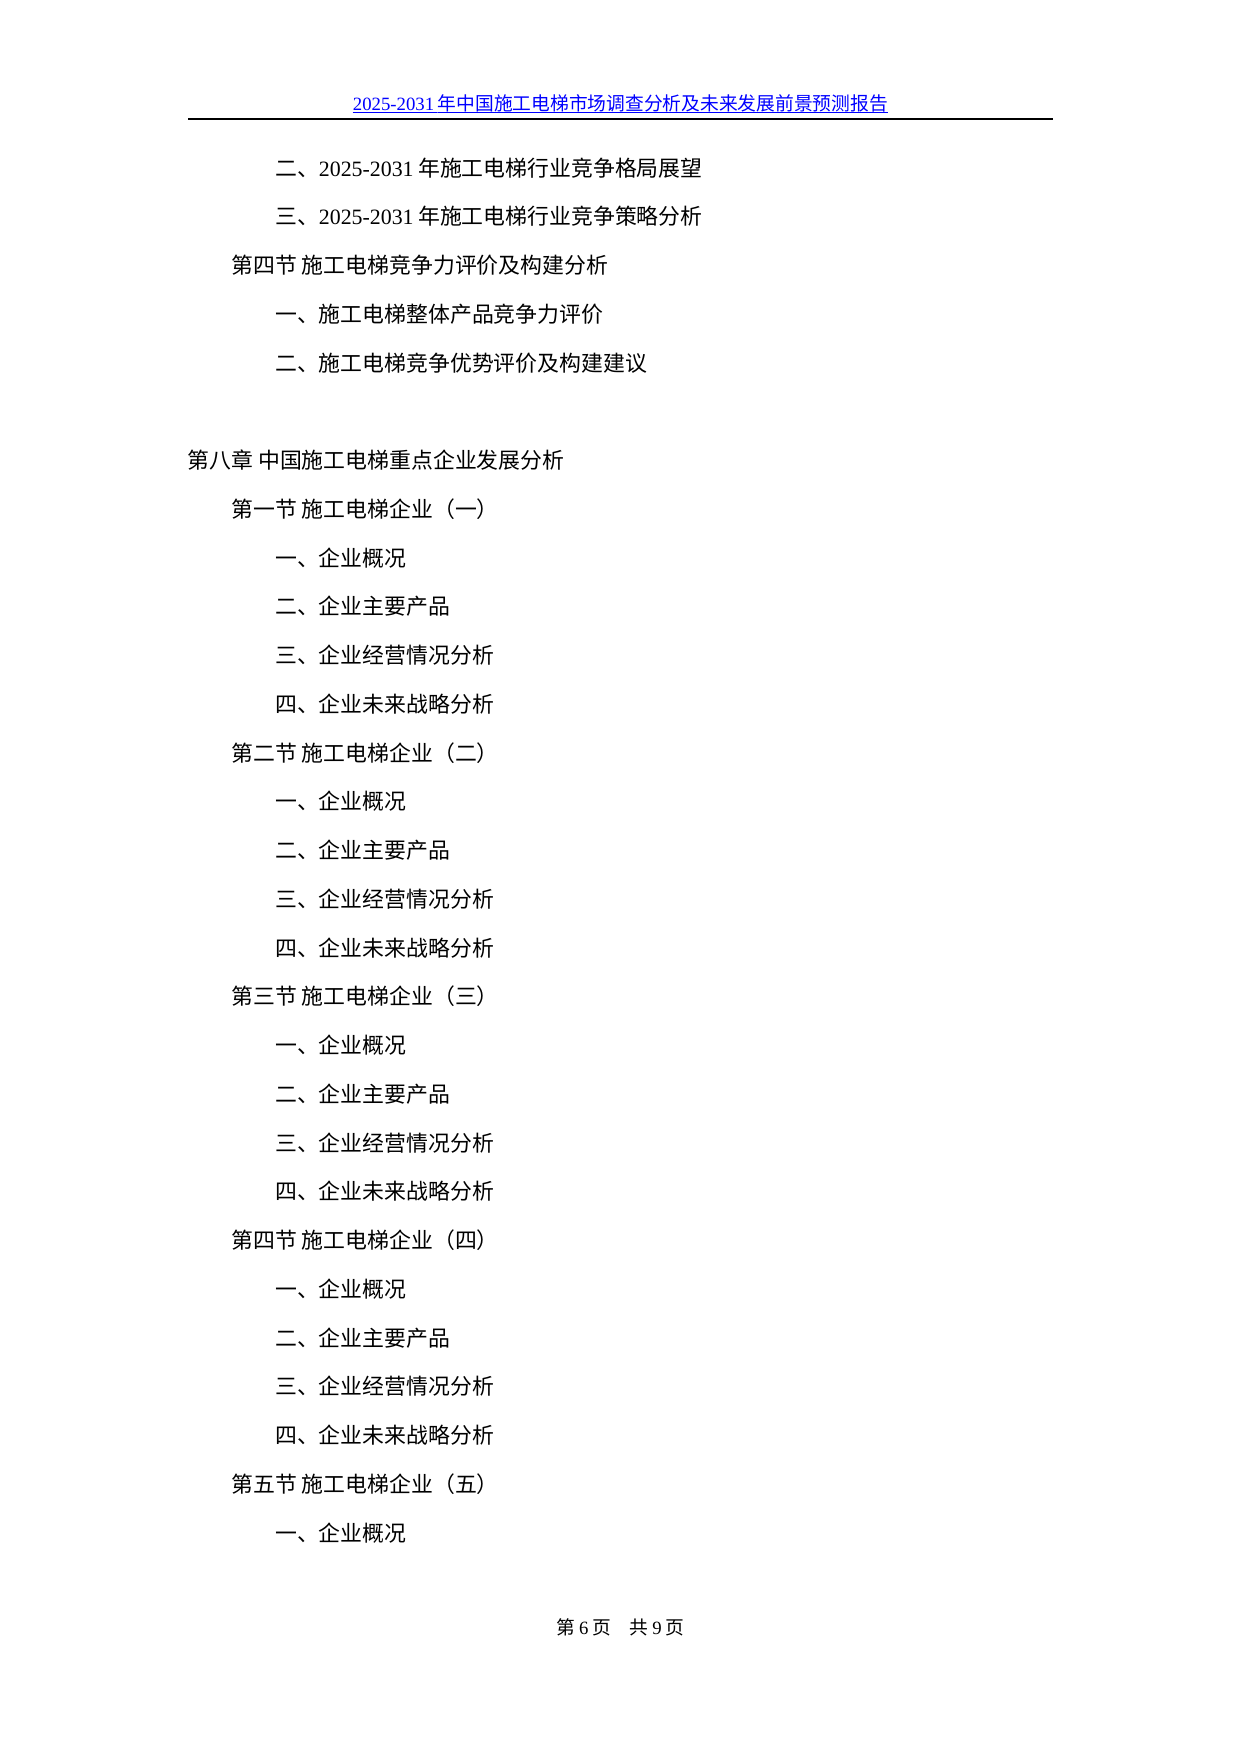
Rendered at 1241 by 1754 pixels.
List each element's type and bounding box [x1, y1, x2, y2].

text [187, 150, 1053, 1548]
